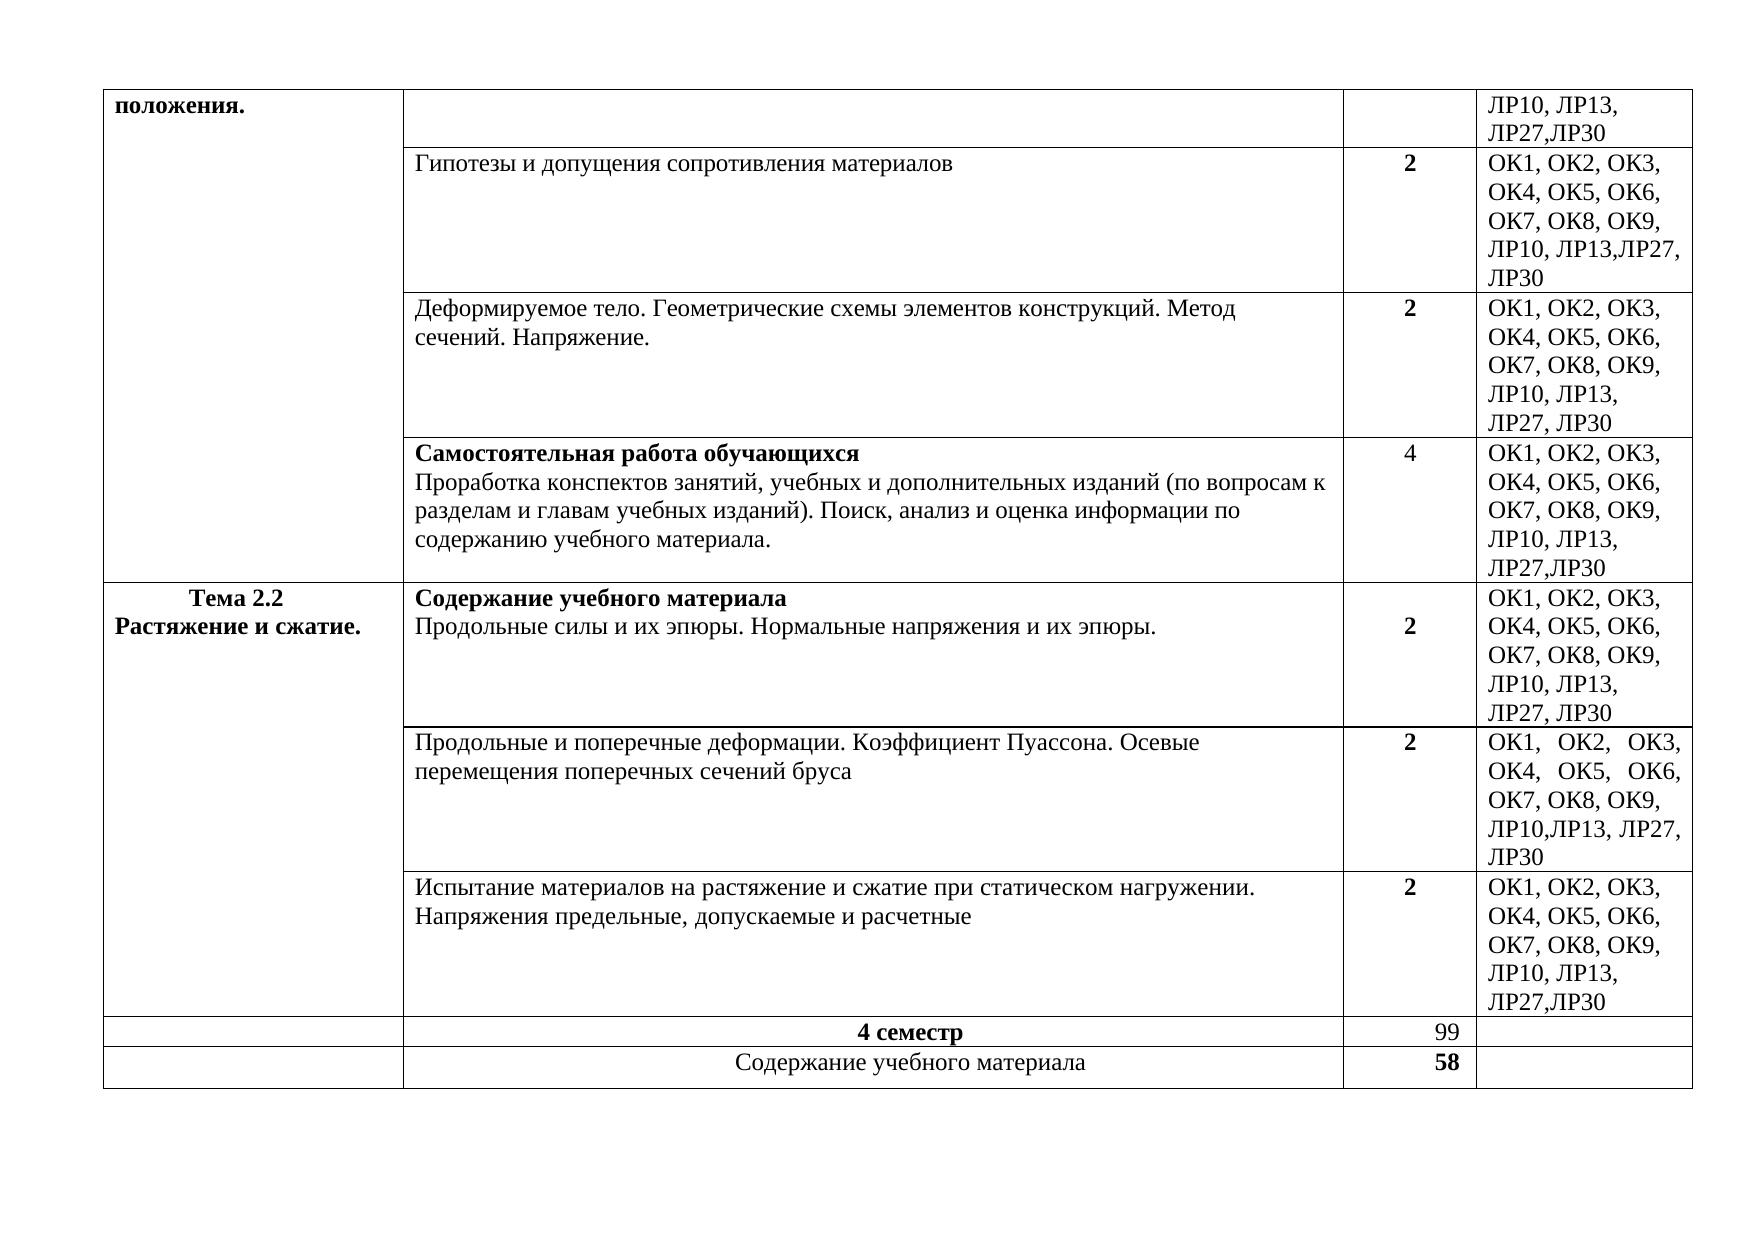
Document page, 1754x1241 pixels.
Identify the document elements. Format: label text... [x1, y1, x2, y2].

table_cell [1477, 1017, 1692, 1046]
table_cell ОК1, ОК2, ОК3, ОК4, ОК5, ОК6, ОК7, ОК8, ОК9, ЛР10, ЛР13, ЛР27, ЛР30 [1477, 293, 1692, 437]
table_cell Тема 2.2 Растяжение и сжатие. [104, 583, 403, 1016]
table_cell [1477, 90, 1692, 147]
table_cell 2 [1344, 90, 1476, 147]
table_cell 99 [1344, 1017, 1476, 1046]
table_cell 2 [1344, 583, 1476, 726]
table_cell [392, 1017, 403, 1046]
table_cell ОК1, ОК2, ОК3, ОК4, ОК5, ОК6, ОК7, ОК8, ОК9, ЛР10, ЛР13,ЛР27, ЛР30 [1477, 148, 1692, 292]
table_cell 2 [1344, 293, 1476, 437]
table_cell Продольные и поперечные деформации. Коэффициент Пуассона. Осевые перемещения поперечных сечений бруса [404, 728, 1343, 871]
table_cell Тема 2.1. Сопротивления материалов, основные положения. [104, 90, 403, 582]
table_cell [104, 1017, 114, 1046]
table_cell Содержание учебного материала Продольные силы и их эпюры. Нормальные напряжения и их эпюры. [404, 583, 1343, 726]
table_cell 2 [1344, 148, 1476, 292]
table_cell Деформируемое тело. Геометрические схемы элементов конструкций. Метод сечений. Напряжение. [404, 293, 1343, 437]
table_cell ОК1, ОК2, ОК3, ОК4, ОК5, ОК6, ОК7, ОК8, ОК9, ЛР10,ЛР13, ЛР27, ЛР30 [1477, 728, 1692, 871]
table_cell 2 [1344, 872, 1476, 1016]
table_cell Самостоятельная работа обучающихся Проработка конспектов занятий, учебных и дополнительных изданий (по вопросам к разделам и главам учебных изданий). Поиск, анализ и оценка информации по содержанию учебного материала. [404, 438, 1343, 582]
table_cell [1477, 872, 1692, 1016]
table_cell Гипотезы и допущения сопротивления материалов [404, 148, 1343, 292]
table_cell ОК1, ОК2, ОК3, ОК4, ОК5, ОК6, ОК7, ОК8, ОК9, ЛР10, ЛР13, ЛР27,ЛР30 [1477, 438, 1692, 582]
table_cell 2 [1344, 728, 1476, 871]
table_cell ОК1, ОК2, ОК3, ОК4, ОК5, ОК6, ОК7, ОК8, ОК9, ЛР10, ЛР13, ЛР27, ЛР30 [1612, 583, 1692, 726]
table_cell 4 [1344, 438, 1476, 582]
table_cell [404, 90, 1343, 147]
table_cell [104, 1047, 403, 1088]
table_cell Испытание материалов на растяжение и сжатие при статическом нагружении. Напряжения предельные, допускаемые и расчетные [404, 872, 1343, 1016]
table_cell Содержание учебного материала [404, 1047, 1343, 1088]
table_cell [1477, 1047, 1692, 1088]
table_cell 58 [1344, 1047, 1476, 1088]
